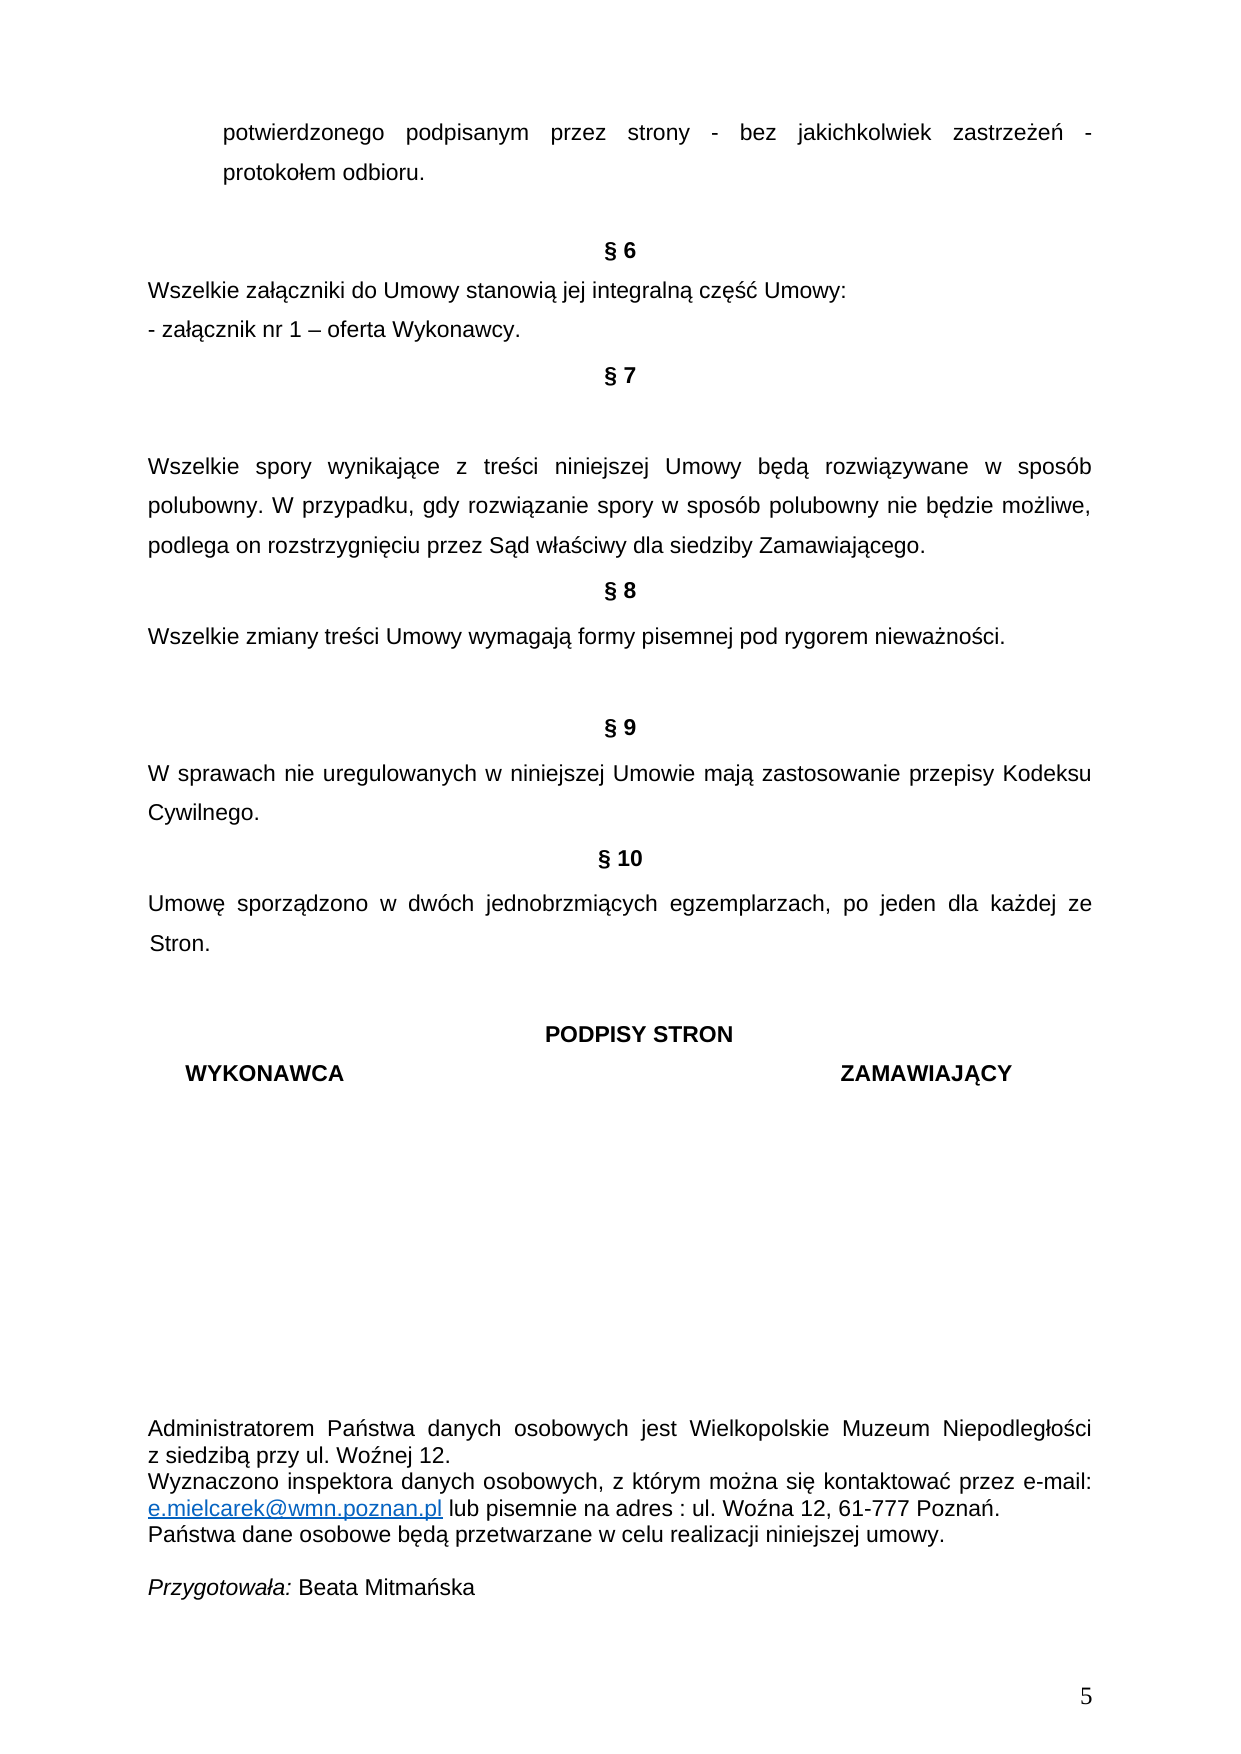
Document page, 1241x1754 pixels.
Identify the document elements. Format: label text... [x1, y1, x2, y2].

text § 10 [148, 844, 1092, 871]
text Wszelkie załączniki do Umowy stanowią jej integralną część Umowy: [148, 277, 1092, 303]
text § 8 [148, 577, 1092, 604]
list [185, 119, 1092, 185]
text Wszelkie spory wynikające z treści niniejszej Umowy będą rozwiązywane w sposób polubowny. W przypadku, gdy rozwiązanie spory w sposób polubowny nie będzie możliwe, podlega on rozstrzygnięciu przez Sąd właściwy dla siedziby Zamawiającego. [148, 453, 1092, 558]
text PODPISY STRON [185, 1021, 1092, 1047]
text Administratorem Państwa danych osobowych jest Wielkopolskie Muzeum Niepodległości z siedzibą przy ul. Woźnej 12. [148, 1415, 1092, 1468]
text W sprawach nie uregulowanych w niniejszej Umowie mają zastosowanie przepisy Kodeksu Cywilnego. [148, 759, 1092, 825]
text - załącznik nr 1 – oferta Wykonawcy. [148, 316, 1092, 343]
subtitle WYKONAWCA ZAMAWIAJĄCY [185, 1060, 1092, 1086]
text Wyznaczono inspektora danych osobowych, z którym można się kontaktować przez e-mail: e.mielcarek@wmn.poznan.pl lub pisemnie na adres : ul. Woźna 12, 61-777 Poznań. [148, 1468, 1092, 1521]
text § 7 [148, 362, 1092, 388]
text § 9 [148, 714, 1092, 740]
text Umowę sporządzono w dwóch jednobrzmiących egzemplarzach, po jeden dla każdej ze Stron. [148, 890, 1092, 956]
text Państwa dane osobowe będą przetwarzane w celu realizacji niniejszej umowy. [148, 1521, 1092, 1547]
text Przygotowała: Beata Mitmańska [148, 1573, 1092, 1600]
text § 6 [148, 237, 1092, 264]
text Wszelkie zmiany treści Umowy wymagają formy pisemnej pod rygorem nieważności. [148, 623, 1092, 649]
